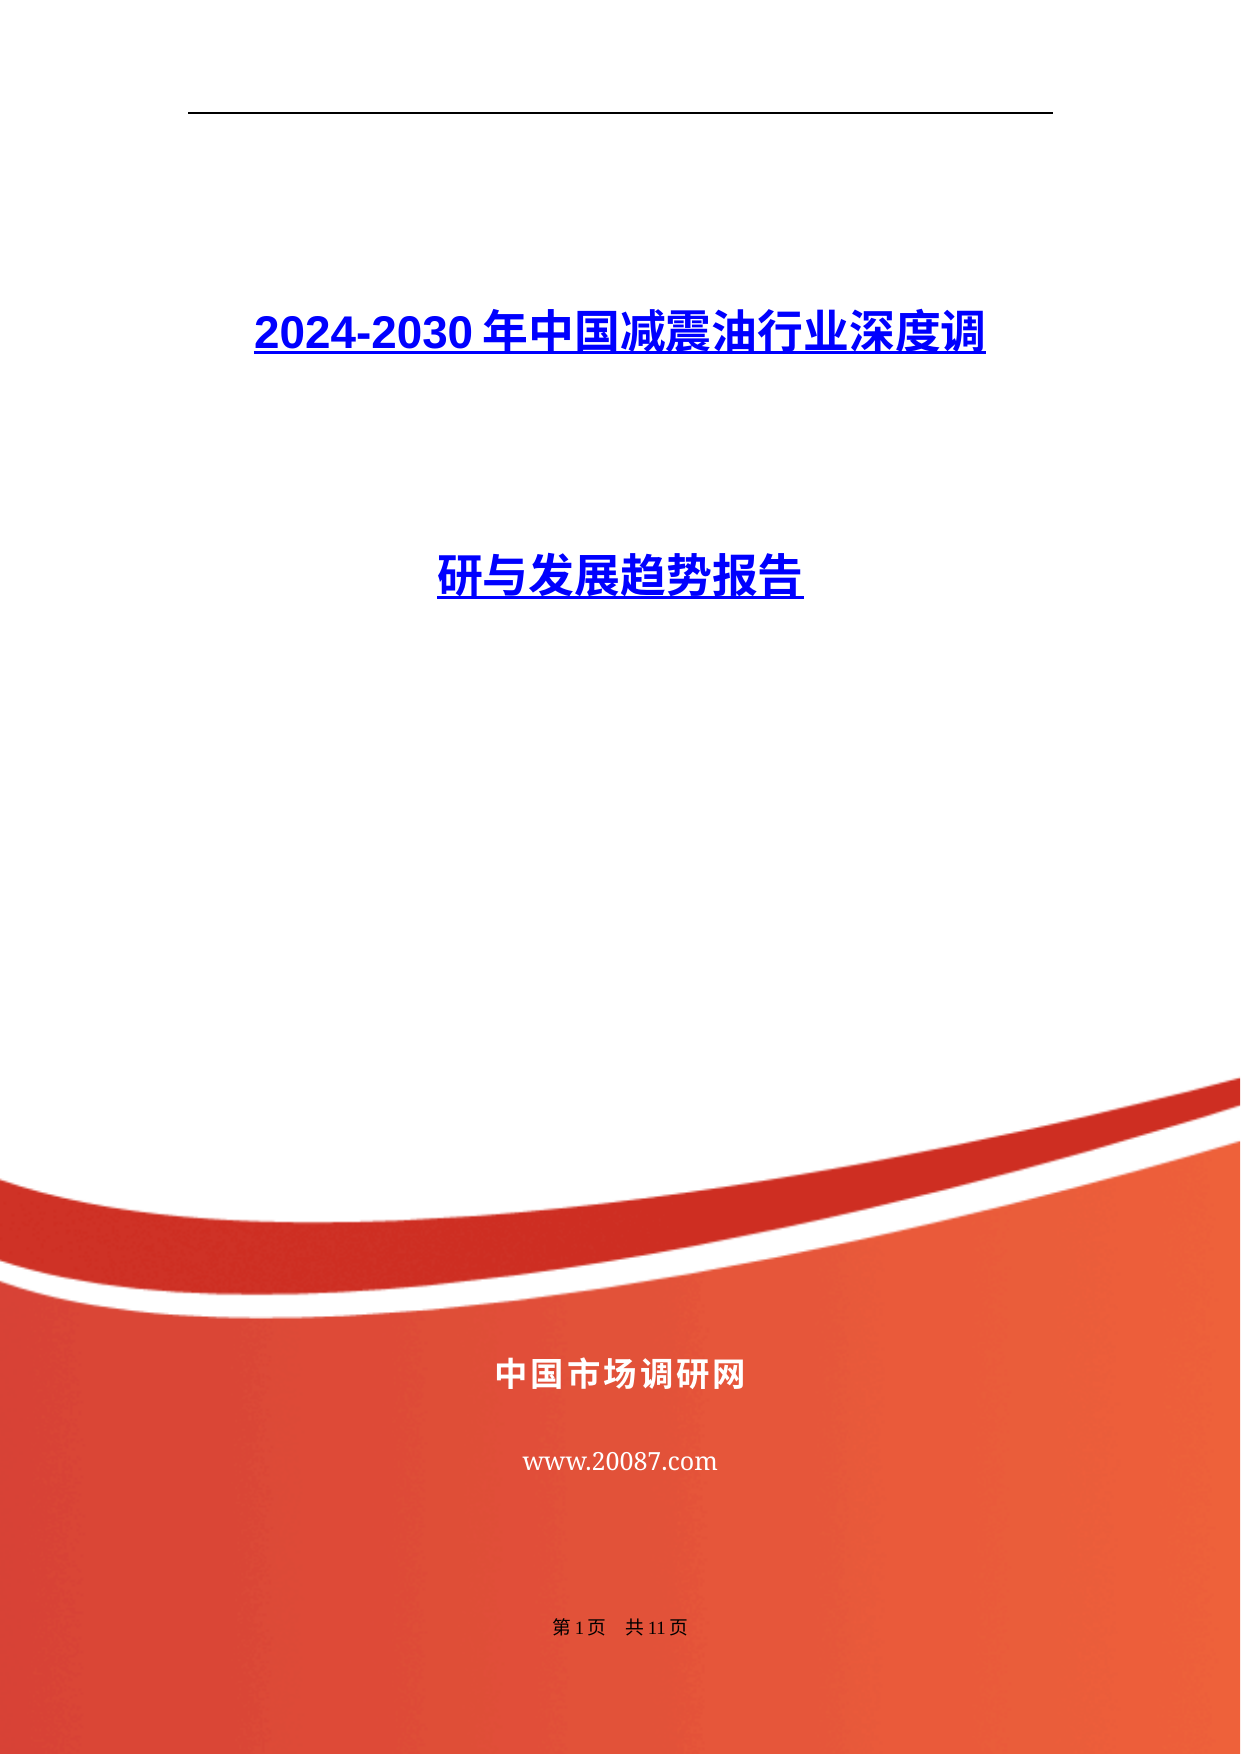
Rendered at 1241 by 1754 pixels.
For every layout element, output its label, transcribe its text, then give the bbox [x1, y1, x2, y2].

subtitle 中国市场调研网 [187, 1339, 1053, 1404]
text www.20087.com [187, 1428, 1053, 1493]
table_header 2024-2030年中国减震油行业深度调研与发展趋势报告 [188, 207, 1053, 773]
picture [0, 1006, 1241, 1754]
